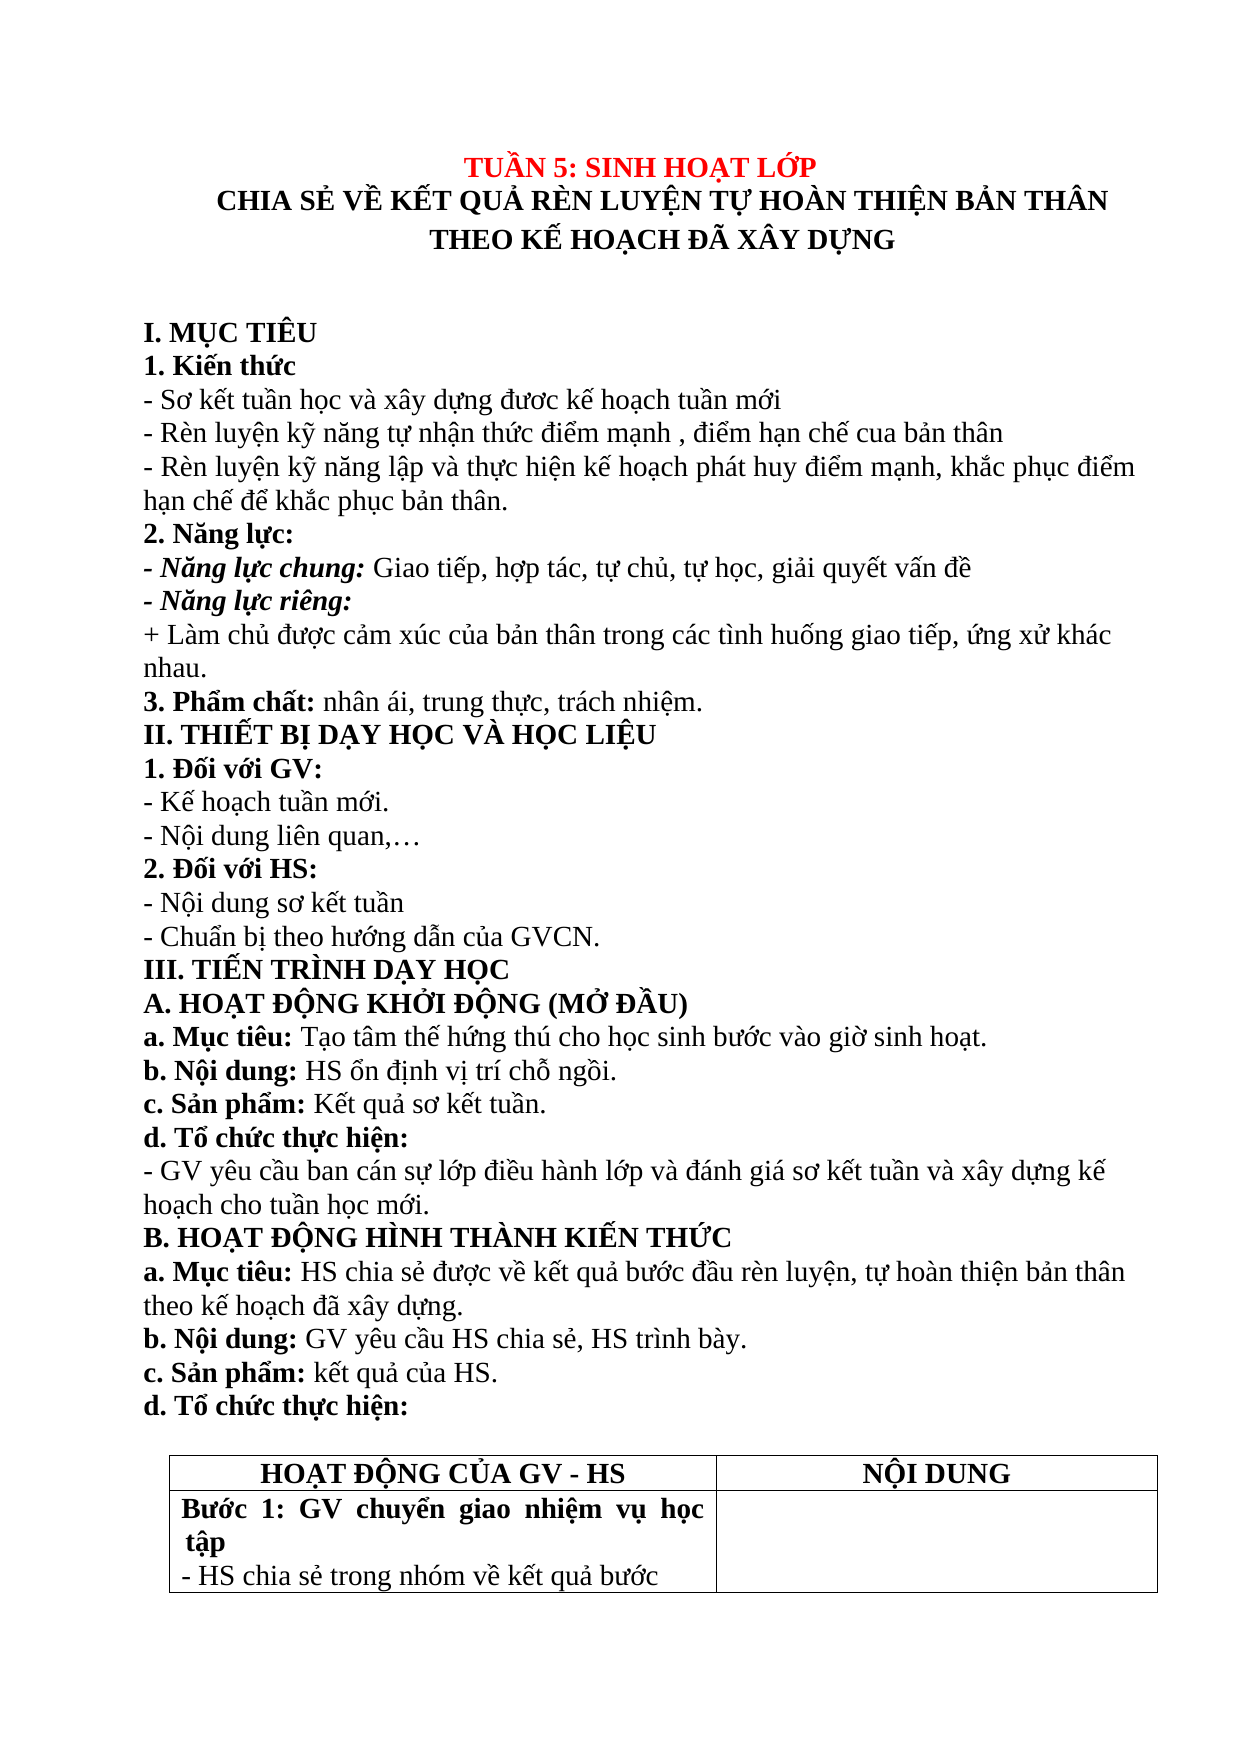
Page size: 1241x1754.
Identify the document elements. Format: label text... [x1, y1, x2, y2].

text b. Nội dung: GV yêu cầu HS chia sẻ, HS trình bày. [143, 1321, 1137, 1355]
text a. Mục tiêu: HS chia sẻ được về kết quả bước đầu rèn luyện, tự hoàn thiện bản thân theo kế hoạch đã xây dựng. [143, 1254, 1137, 1321]
text 2. Đối với HS: [143, 852, 1137, 885]
text - Rèn luyện kỹ năng tự nhận thức điểm mạnh , điểm hạn chế cua bản thân [143, 416, 1137, 449]
text I. MỤC TIÊU [143, 315, 1137, 348]
text - Chuẩn bị theo hướng dẫn của GVCN. [143, 919, 1137, 952]
text 1. Đối với GV: [143, 751, 1137, 784]
text 2. Năng lực: [143, 516, 1137, 550]
text c. Sản phẩm: kết quả của HS. [143, 1355, 1137, 1388]
text d. Tổ chức thực hiện: [143, 1388, 1137, 1422]
text 3. Phẩm chất: nhân ái, trung thực, trách nhiệm. [143, 684, 1137, 717]
text CHIA SẺ VỀ KẾT QUẢ RÈN LUYỆN TỰ HOÀN THIỆN BẢN THÂN THEO KẾ HOẠCH ĐÃ XÂY DỰNG [187, 183, 1137, 256]
text 1. Kiến thức [143, 348, 1137, 382]
text - GV yêu cầu ban cán sự lớp điều hành lớp và đánh giá sơ kết tuần và xây dựng kế hoạch cho tuần học mới. [143, 1153, 1137, 1221]
text - Năng lực riêng: [143, 583, 1137, 617]
text c. Sản phẩm: Kết quả sơ kết tuần. [143, 1086, 1137, 1120]
text III. TIẾN TRÌNH DẠY HỌC [143, 952, 1137, 986]
text - Kế hoạch tuần mới. [143, 784, 1137, 818]
text - Sơ kết tuần học và xây dựng đươc kế hoạch tuần mới [143, 382, 1137, 416]
text d. Tổ chức thực hiện: [143, 1120, 1137, 1153]
text - Nội dung sơ kết tuần [143, 885, 1137, 919]
table_header NỘI DUNG [717, 1456, 1157, 1490]
text - Rèn luyện kỹ năng lập và thực hiện kế hoạch phát huy điểm mạnh, khắc phục điểm hạn chế để khắc phục bản thân. [143, 449, 1137, 516]
text A. HOẠT ĐỘNG KHỞI ĐỘNG (MỞ ĐẦU) [143, 986, 1137, 1019]
text II. THIẾT BỊ DẠY HỌC VÀ HỌC LIỆU [143, 717, 1137, 751]
table_header HOẠT ĐỘNG CỦA GV - HS [170, 1456, 716, 1490]
text + Làm chủ được cảm xúc của bản thân trong các tình huống giao tiếp, ứng xử khác nhau. [143, 617, 1137, 684]
text a. Mục tiêu: Tạo tâm thế hứng thú cho học sinh bước vào giờ sinh hoạt. [143, 1019, 1137, 1053]
subtitle TUẦN 5: SINH HOẠT LỚP [143, 150, 1137, 183]
text b. Nội dung: HS ổn định vị trí chỗ ngồi. [143, 1053, 1137, 1086]
text B. HOẠT ĐỘNG HÌNH THÀNH KIẾN THỨC [143, 1221, 1137, 1254]
text - Nội dung liên quan,… [143, 818, 1137, 852]
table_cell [170, 1491, 716, 1592]
text - Năng lực chung: Giao tiếp, hợp tác, tự chủ, tự học, giải quyết vấn đề [143, 550, 1137, 583]
table_cell [717, 1491, 1157, 1592]
